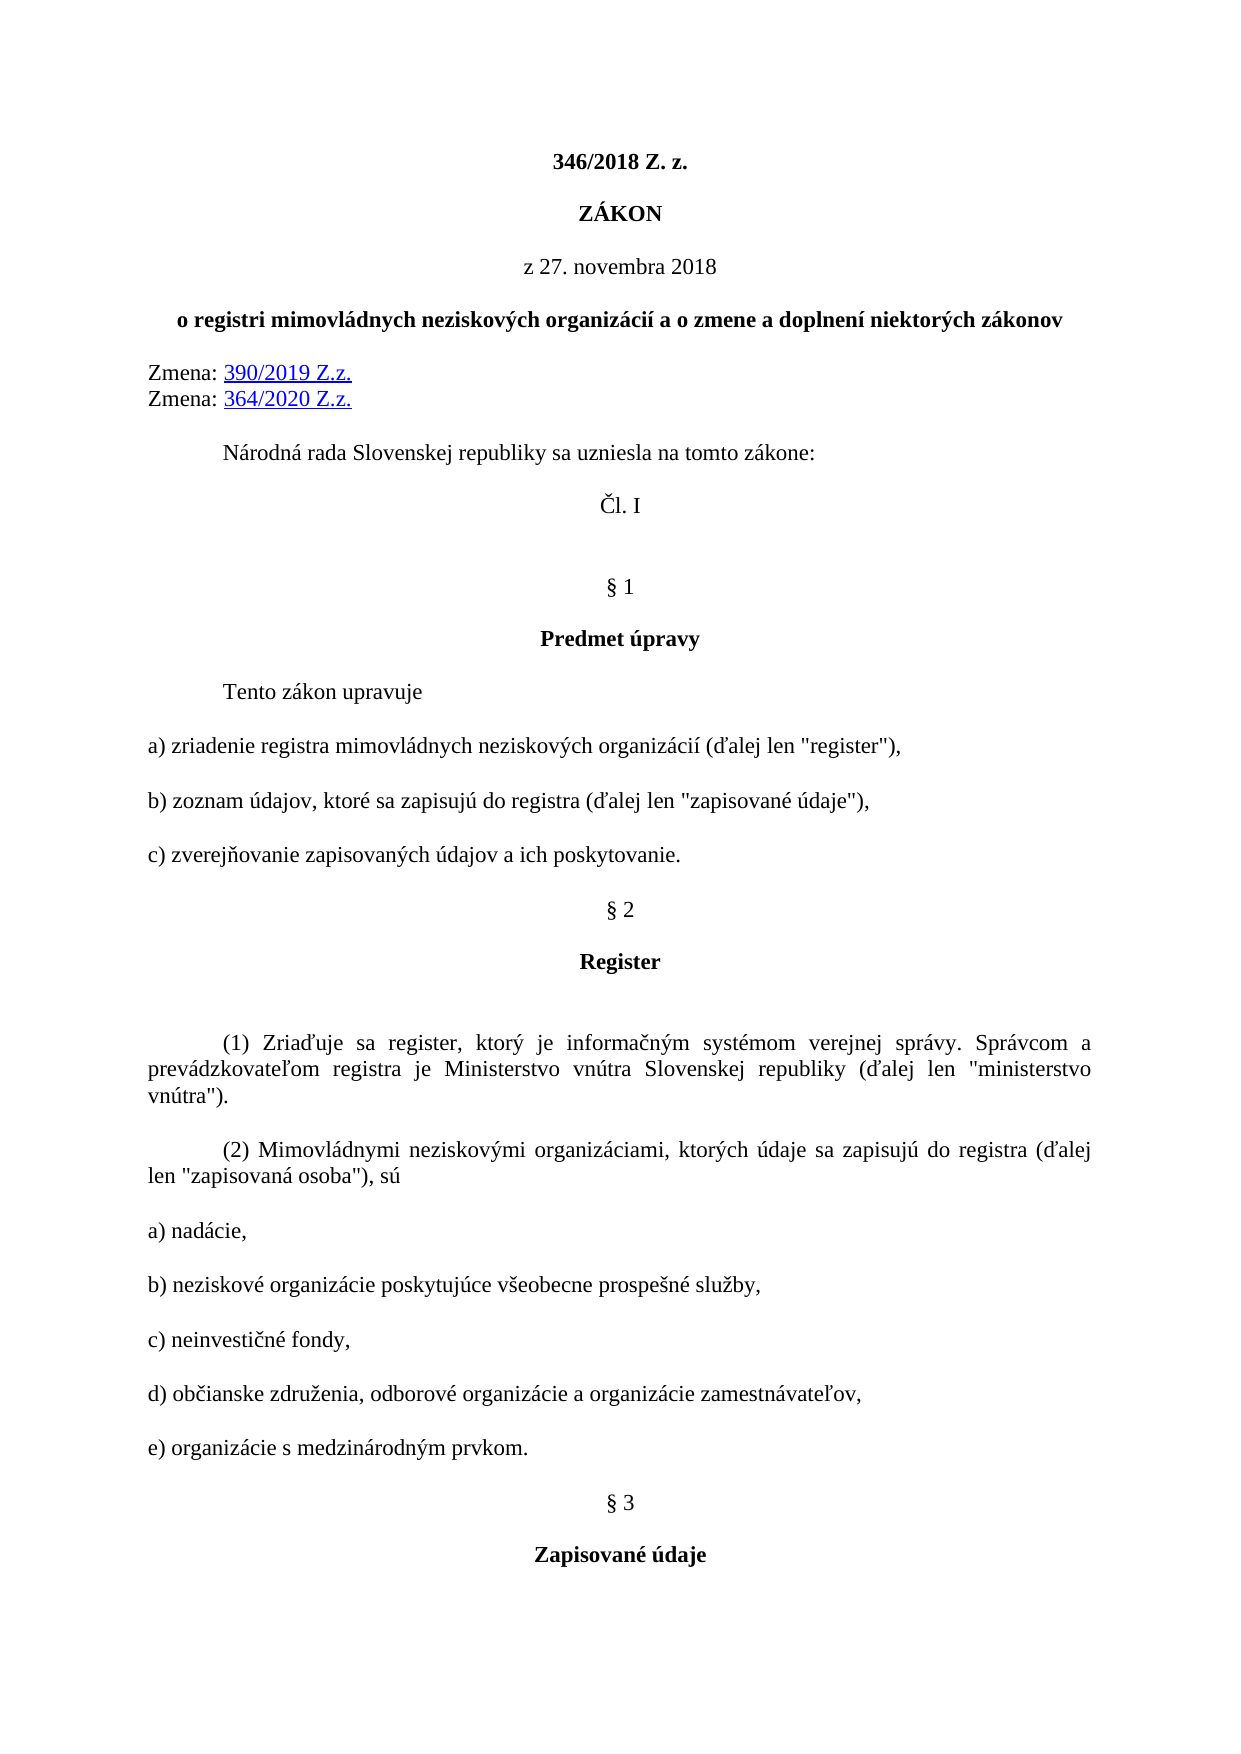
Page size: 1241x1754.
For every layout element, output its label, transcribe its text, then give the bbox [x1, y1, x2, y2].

text Zapisované údaje [148, 1541, 1092, 1568]
text § 3 [148, 1489, 1092, 1515]
text Zmena: 364/2020 Z.z. [148, 385, 1092, 411]
text b) neziskové organizácie poskytujúce všeobecne prospešné služby, [148, 1271, 1092, 1298]
text Národná rada Slovenskej republiky sa uzniesla na tomto zákone: [148, 439, 1092, 466]
text a) nadácie, [148, 1217, 1092, 1243]
text d) občianske združenia, odborové organizácie a organizácie zamestnávateľov, [148, 1380, 1092, 1406]
text Čl. I [148, 492, 1092, 518]
text (2) Mimovládnymi neziskovými organizáciami, ktorých údaje sa zapisujú do registra (ďalej len "zapisovaná osoba"), sú [148, 1136, 1092, 1189]
text Zmena: 390/2019 Z.z. [148, 358, 1092, 385]
text c) neinvestičné fondy, [148, 1326, 1092, 1352]
text b) zoznam údajov, ktoré sa zapisujú do registra (ďalej len "zapisované údaje"), [148, 787, 1092, 813]
text o registri mimovládnych neziskových organizácií a o zmene a doplnení niektorých zákonov [148, 306, 1092, 332]
text 346/2018 Z. z. [148, 148, 1092, 174]
text c) zverejňovanie zapisovaných údajov a ich poskytovanie. [148, 841, 1092, 868]
text z 27. novembra 2018 [148, 253, 1092, 279]
text (1) Zriaďuje sa register, ktorý je informačným systémom verejnej správy. Správcom a prevádzkovateľom registra je Ministerstvo vnútra Slovenskej republiky (ďalej len "ministerstvo vnútra"). [148, 1029, 1092, 1108]
text § 2 [148, 896, 1092, 922]
text Tento zákon upravuje [148, 678, 1092, 704]
text Predmet úpravy [148, 625, 1092, 652]
text Register [148, 948, 1092, 975]
text a) zriadenie registra mimovládnych neziskových organizácií (ďalej len "register"), [148, 732, 1092, 759]
text ZÁKON [148, 200, 1092, 227]
text § 1 [148, 573, 1092, 599]
text e) organizácie s medzinárodným prvkom. [148, 1434, 1092, 1461]
